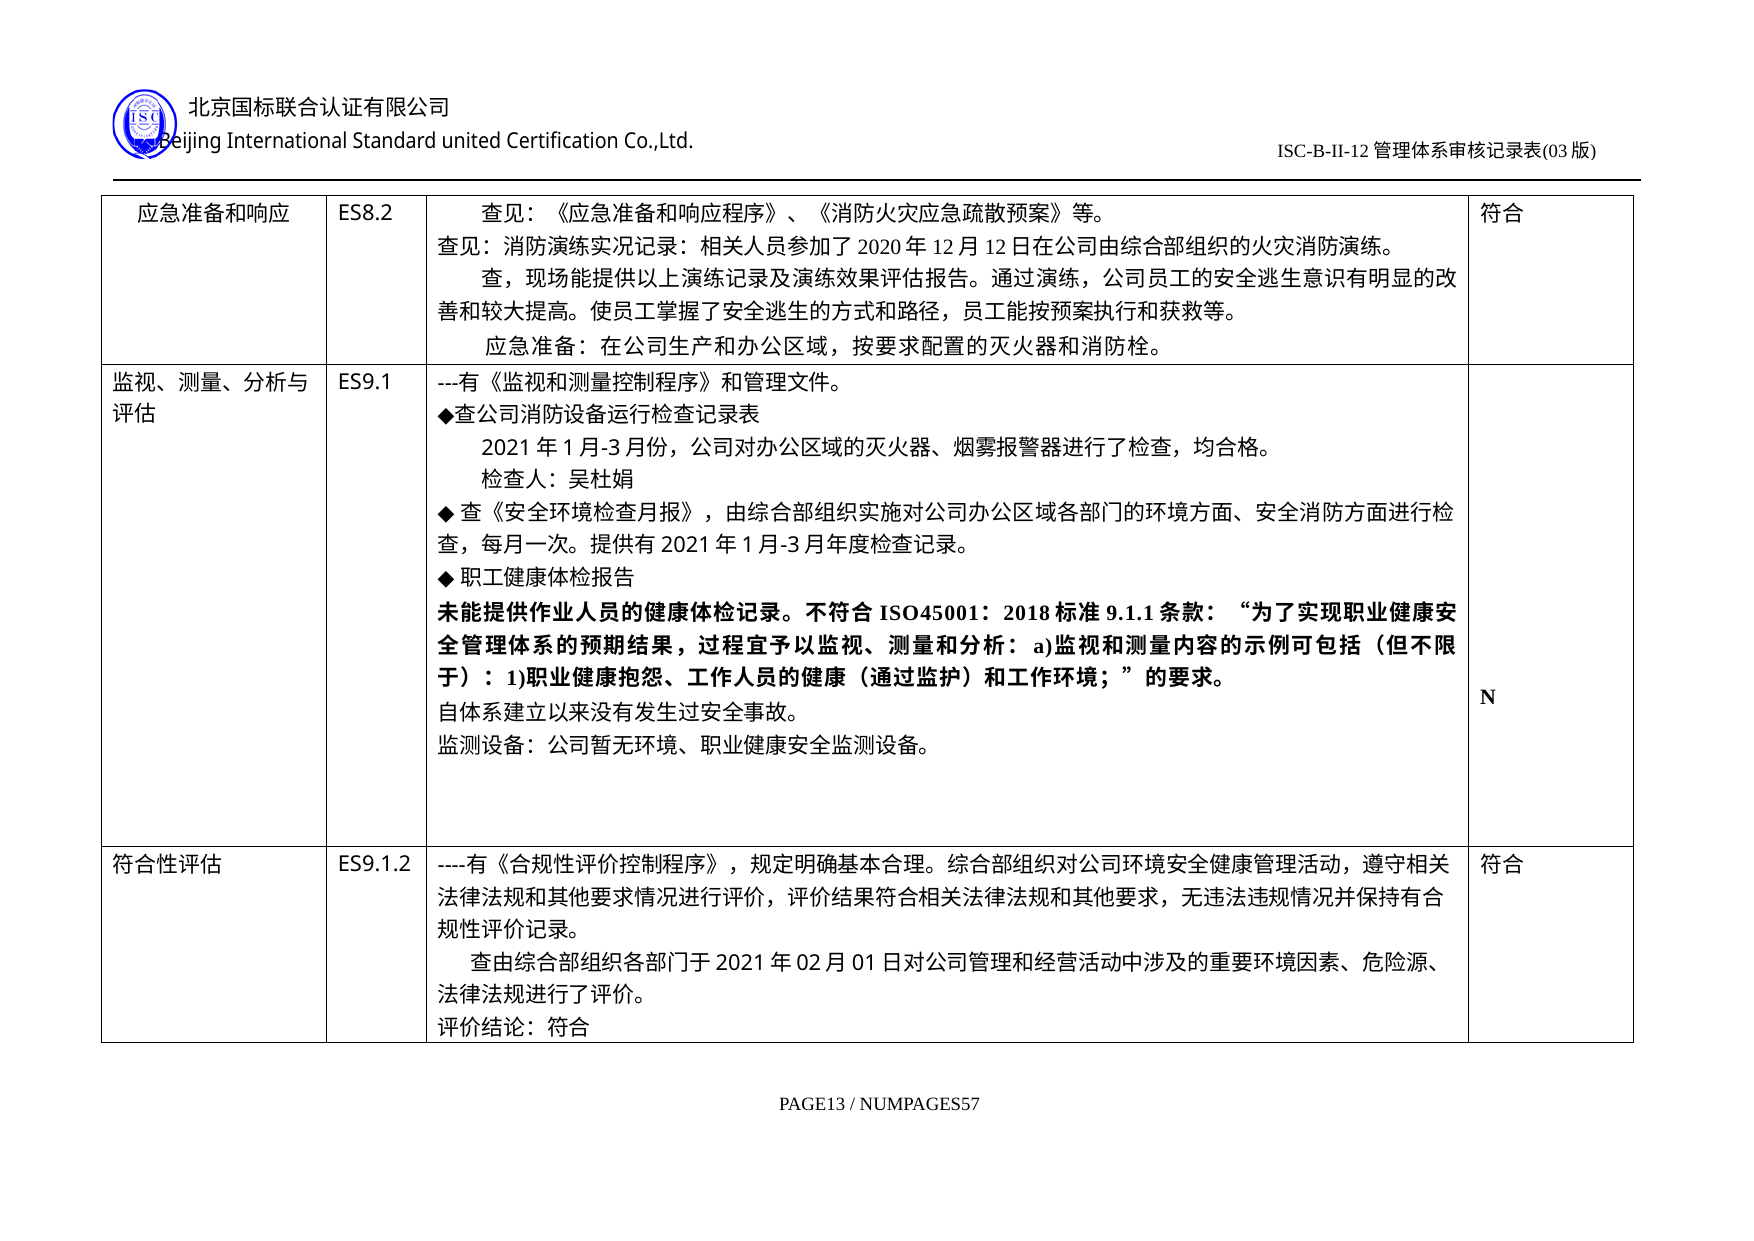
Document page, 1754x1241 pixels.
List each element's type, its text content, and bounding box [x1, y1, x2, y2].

table_cell ---有《监视和测量控制程序》和管理文件。 ◆查公司消防设备运行检查记录表 2021年1月-3月份，公司对办公区域的灭火器、烟雾报警器进行了检查，均合格。 检查人：吴杜娟 ◆ 查《安全环境检查月报》，由综合部组织实施对公司办公区域各部门的环境方面、安全消防方面进行检查，每月一次。提供有2021年1月-3月年度检查记录。 ◆ 职工健康体检报告 未能提供作业人员的健康体检记录。不符合ISO45001：2018标准9.1.1条款：“为了实现职业健康安全管理体系的预期结果，过程宜予以监视、测量和分析：a)监视和测量内容的示例可包括（但不限于）：1)职业健康抱怨、工作人员的健康（通过监护）和工作环境；”的要求。 自体系建立以来没有发生过安全事故。 监测设备：公司暂无环境、职业健康安全监测设备。 [427, 365, 1468, 846]
table_cell 监视、测量、分析与评估 [102, 365, 326, 846]
table_cell 符合 [1469, 847, 1633, 1042]
table_cell 应急准备和响应 [102, 196, 326, 363]
picture [112, 89, 180, 158]
table_cell ES9.1 [327, 365, 426, 846]
table_cell N [1469, 365, 1633, 846]
table_cell 符合性评估 [102, 847, 326, 1042]
table_cell ES8.2 [327, 196, 426, 363]
table_cell ES9.1.2 [327, 847, 426, 1042]
table_cell 符合 [1469, 196, 1633, 363]
table_cell 查见：《应急准备和响应程序》、《消防火灾应急疏散预案》等。 查见：消防演练实况记录：相关人员参加了2020年12月12日在公司由综合部组织的火灾消防演练。 查，现场能提供以上演练记录及演练效果评估报告。通过演练，公司员工的安全逃生意识有明显的改善和较大提高。使员工掌握了安全逃生的方式和路径，员工能按预案执行和获救等。 应急准备：在公司生产和办公区域，按要求配置的灭火器和消防栓。 [427, 196, 1468, 363]
